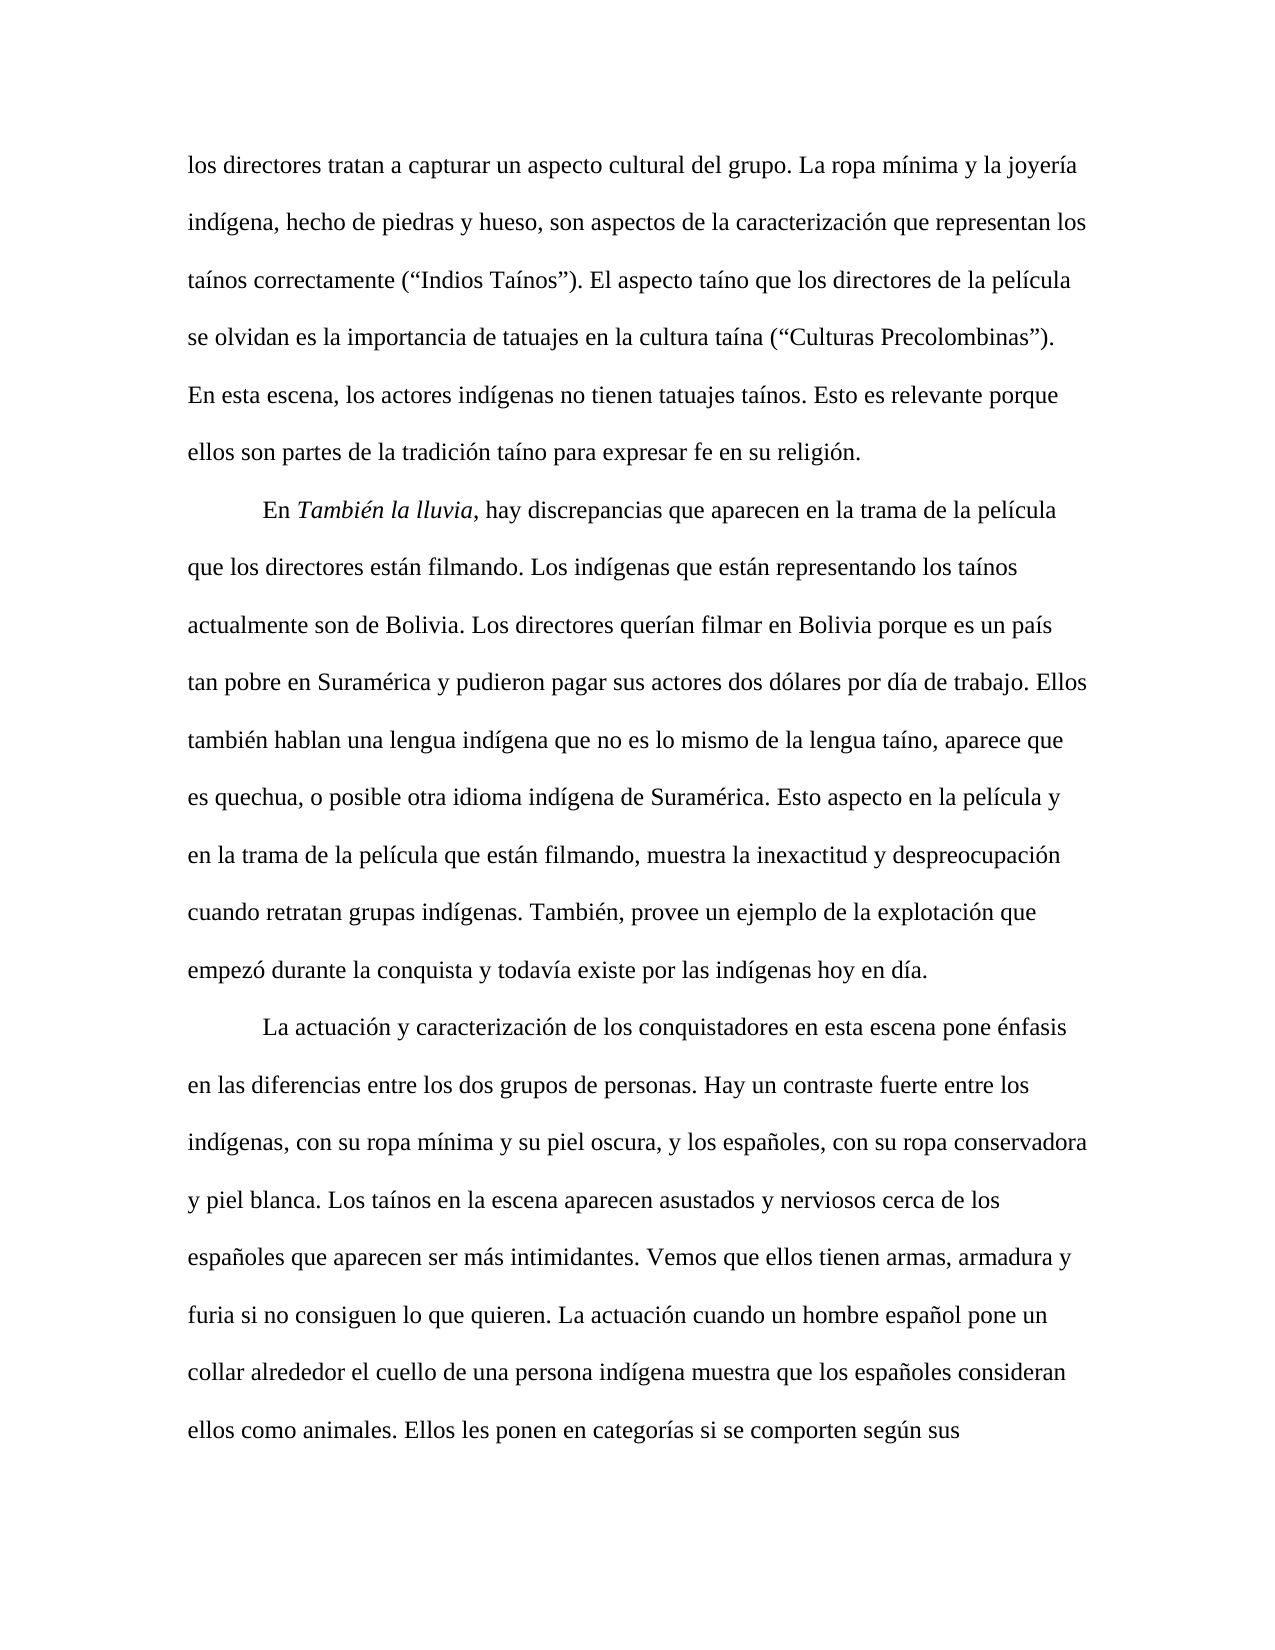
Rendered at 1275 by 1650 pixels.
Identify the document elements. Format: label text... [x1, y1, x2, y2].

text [187, 150, 1087, 466]
text En También la lluvia, hay discrepancias que aparecen en la trama de la película que los directores están filmando. Los indígenas que están representando los taínos actualmente son de Bolivia. Los directores querían filmar en Bolivia porque es un país tan pobre en Suramérica y pudieron pagar sus actores dos dólares por día de trabajo. Ellos también hablan una lengua indígena que no es lo mismo de la lengua taíno, aparece que es quechua, o posible otra idioma indígena de Suramérica. Esto aspecto en la película y en la trama de la película que están filmando, muestra la inexactitud y despreocupación cuando retratan grupas indígenas. También, provee un ejemplo de la explotación que empezó durante la conquista y todavía existe por las indígenas hoy en día. [187, 495, 1087, 984]
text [187, 1012, 1087, 1444]
